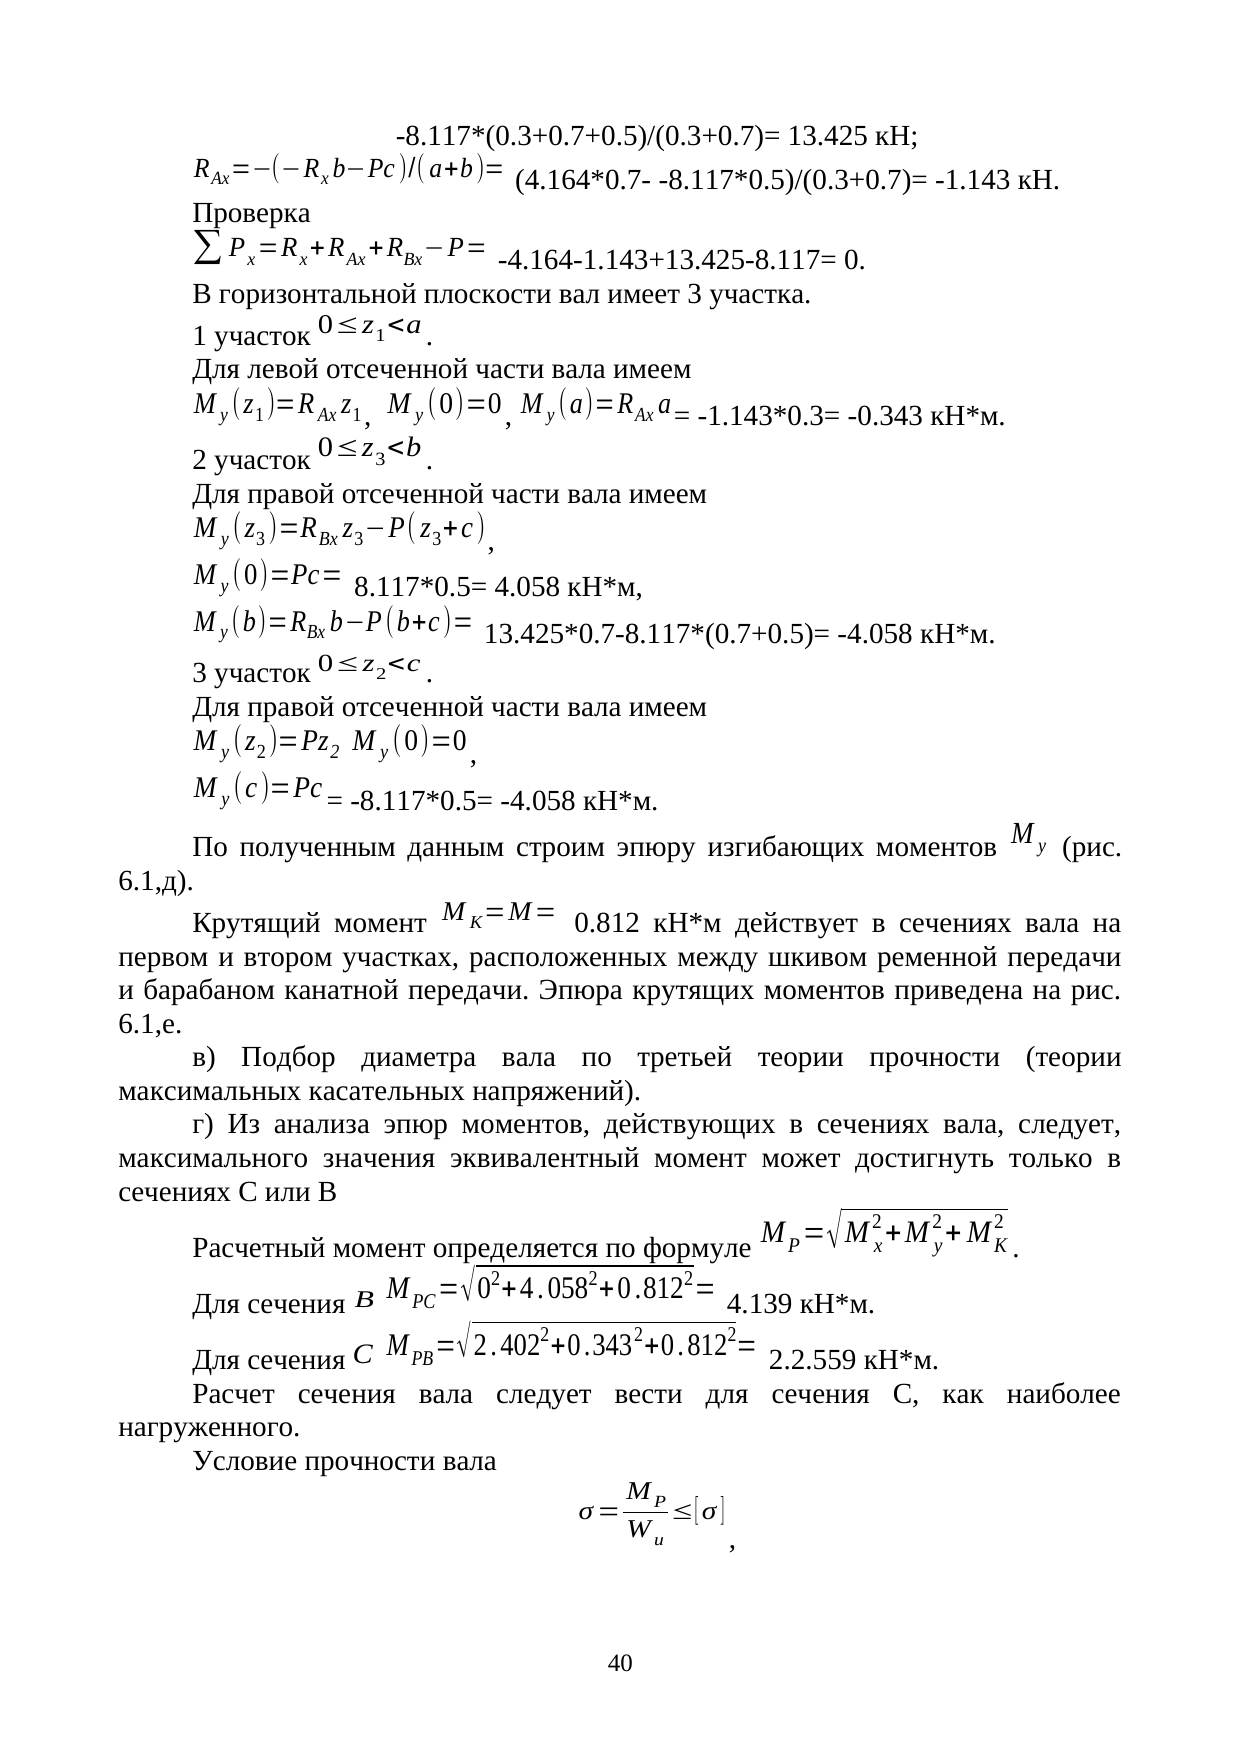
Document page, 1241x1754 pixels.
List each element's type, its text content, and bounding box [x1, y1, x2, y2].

text Условие прочности вала [118, 1443, 1122, 1477]
text в) Подбор диаметра вала по третьей теории прочности (теории максимальных касательных напряжений). [118, 1039, 1122, 1107]
text , [118, 1477, 1122, 1555]
text 3 участок . [118, 650, 1122, 689]
text Расчетный момент определяется по формуле . [118, 1207, 1122, 1263]
text , [118, 509, 1122, 556]
text , , = -1.143*0.3= -0.343 кН*м. [118, 385, 1122, 432]
text Крутящий момент 0.812 кН*м действует в сечениях вала на первом и втором участках, расположенных между шкивом ременной передачи и барабаном канатной передачи. Эпюра крутящих моментов приведена на рис. 6.1,е. [118, 897, 1122, 1039]
text -8.117*(0.3+0.7+0.5)/(0.3+0.7)= 13.425 кН; [118, 118, 1122, 152]
text Для сечения 4.139 кН*м. [118, 1263, 1122, 1320]
text (4.164*0.7- -8.117*0.5)/(0.3+0.7)= -1.143 кН. [118, 152, 1122, 195]
text -4.164-1.143+13.425-8.117= 0. [118, 229, 1122, 276]
text В горизонтальной плоскости вал имеет 3 участка. [118, 276, 1122, 309]
text 13.425*0.7-8.117*(0.7+0.5)= -4.058 кН*м. [118, 603, 1122, 650]
text Расчет сечения вала следует вести для сечения С, как наиболее нагруженного. [118, 1376, 1122, 1443]
text 2 участок . [118, 432, 1122, 476]
text Проверка [118, 195, 1122, 229]
text Для левой отсеченной части вала имеем [118, 352, 1122, 385]
text 8.117*0.5= 4.058 кН*м, [118, 556, 1122, 603]
text Для правой отсеченной части вала имеем [118, 476, 1122, 509]
text 1 участок . [118, 309, 1122, 352]
text По полученным данным строим эпюру изгибающих моментов (рис. 6.1,д). [118, 816, 1122, 897]
text г) Из анализа эпюр моментов, действующих в сечениях вала, следует, максимального значения эквивалентный момент может достигнуть только в сечениях С или В [118, 1107, 1122, 1207]
text , [118, 722, 1122, 769]
text Для правой отсеченной части вала имеем [118, 689, 1122, 722]
text Для сечения 2.2.559 кН*м. [118, 1320, 1122, 1376]
text = -8.117*0.5= -4.058 кН*м. [118, 769, 1122, 816]
